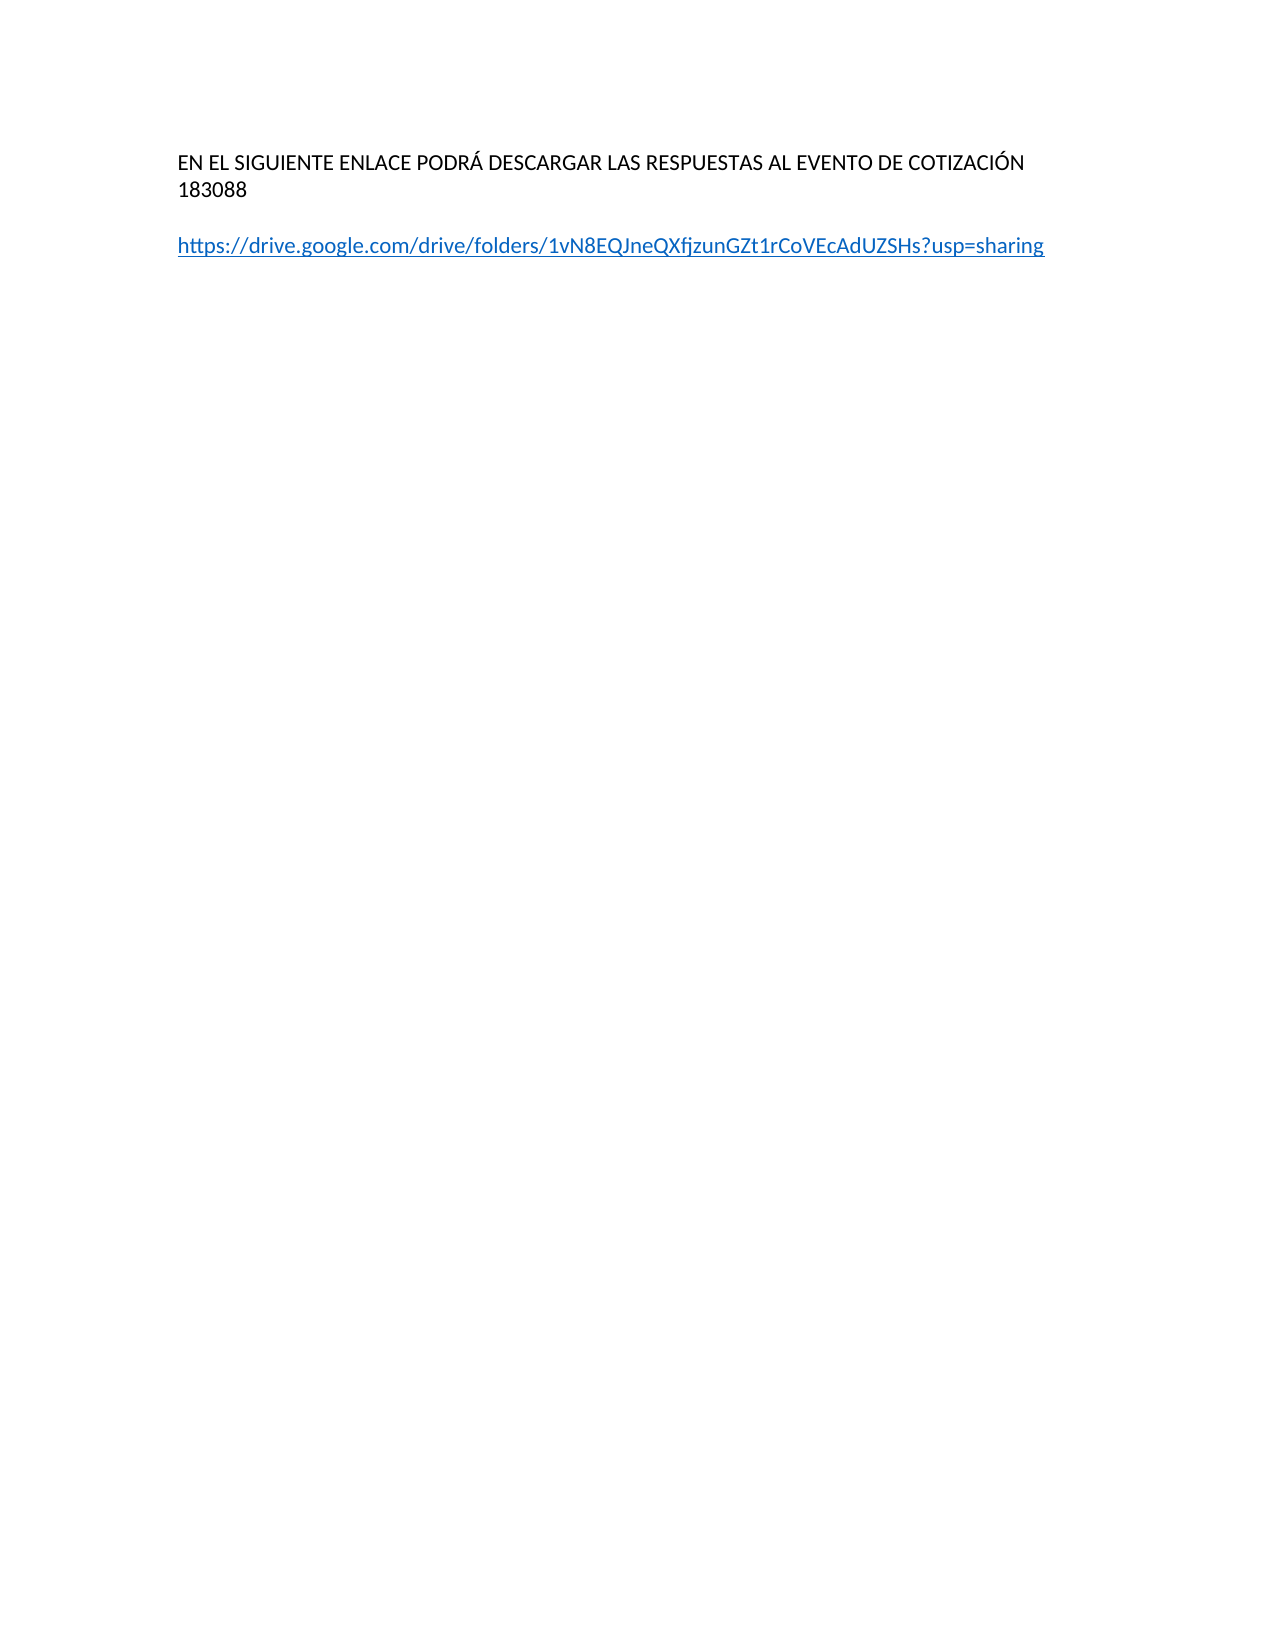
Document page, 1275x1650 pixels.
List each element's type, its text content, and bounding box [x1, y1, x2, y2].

text EN EL SIGUIENTE ENLACE PODRÁ DESCARGAR LAS RESPUESTAS AL EVENTO DE COTIZACIÓN 183088 [177, 148, 1098, 204]
text https://drive.google.com/drive/folders/1vN8EQJneQXfjzunGZt1rCoVEcAdUZSHs?usp=sharing [177, 232, 1098, 260]
